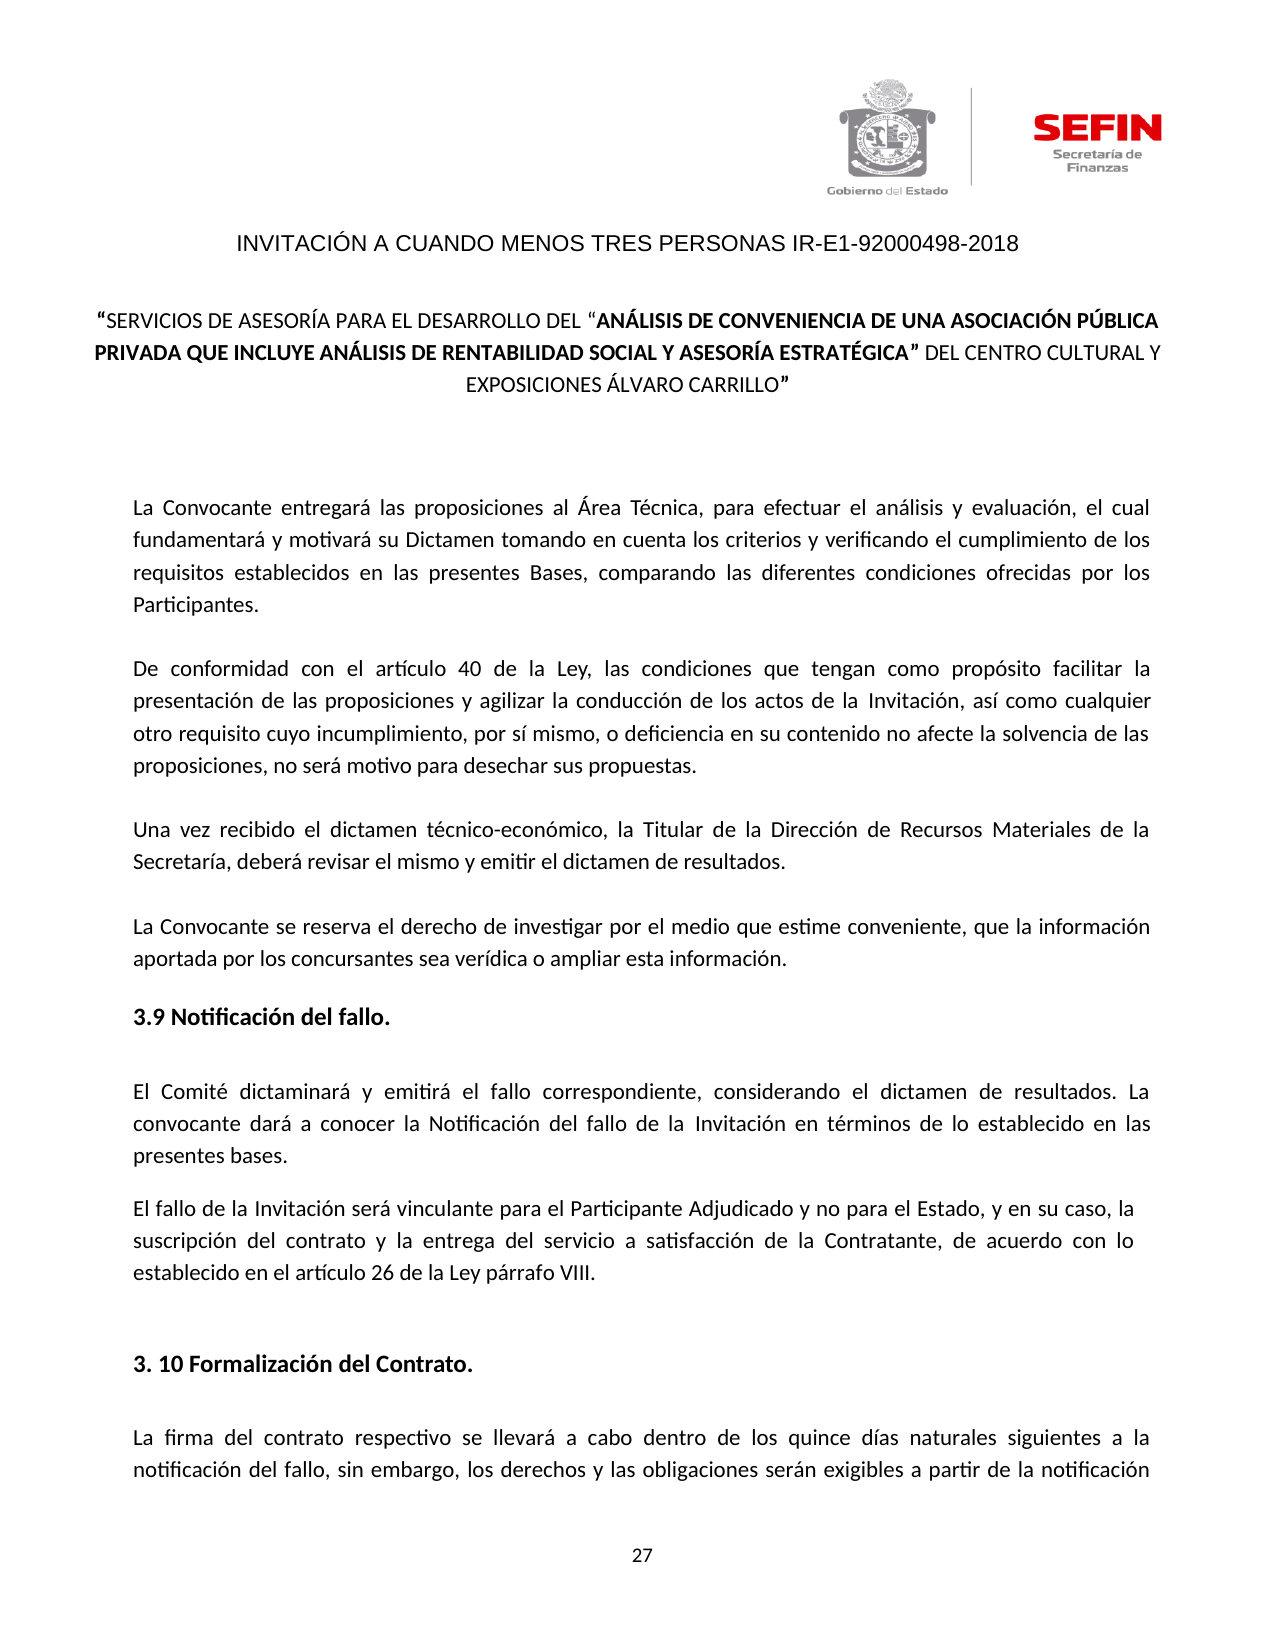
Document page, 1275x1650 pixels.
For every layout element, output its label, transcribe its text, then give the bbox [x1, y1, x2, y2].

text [133, 1423, 1152, 1484]
text La Convocante se reserva el derecho de investigar por el medio que estime conveniente, que la información aportada por los concursantes sea verídica o ampliar esta información. [133, 912, 1152, 972]
text Una vez recibido el dictamen técnico-económico, la Titular de la Dirección de Recursos Materiales de la Secretaría, deberá revisar el mismo y emitir el dictamen de resultados. [133, 815, 1152, 876]
subtitle 3. 10 Formalización del Contrato. [133, 1348, 1152, 1378]
text La Convocante entregará las proposiciones al Área Técnica, para efectuar el análisis y evaluación, el cual fundamentará y motivará su Dictamen tomando en cuenta los criterios y verificando el cumplimiento de los requisitos establecidos en las presentes Bases, comparando las diferentes condiciones ofrecidas por los Participantes. [133, 493, 1152, 618]
subtitle 3.9 Notificación del fallo. [133, 1001, 1152, 1032]
text El Comité dictaminará y emitirá el fallo correspondiente, considerando el dictamen de resultados. La convocante dará a conocer la Notificación del fallo de la Invitación en términos de lo establecido en las presentes bases. [133, 1077, 1152, 1169]
text De conformidad con el artículo 40 de la Ley, las condiciones que tengan como propósito facilitar la presentación de las proposiciones y agilizar la conducción de los actos de la Invitación, así como cualquier otro requisito cuyo incumplimiento, por sí mismo, o deficiencia en su contenido no afecte la solvencia de las proposiciones, no será motivo para desechar sus propuestas. [133, 654, 1152, 779]
text El fallo de la Invitación será vinculante para el Participante Adjudicado y no para el Estado, y en su caso, la suscripción del contrato y la entrega del servicio a satisfacción de la Contratante, de acuerdo con lo establecido en el artículo 26 de la Ley párrafo VIII. [133, 1194, 1137, 1287]
